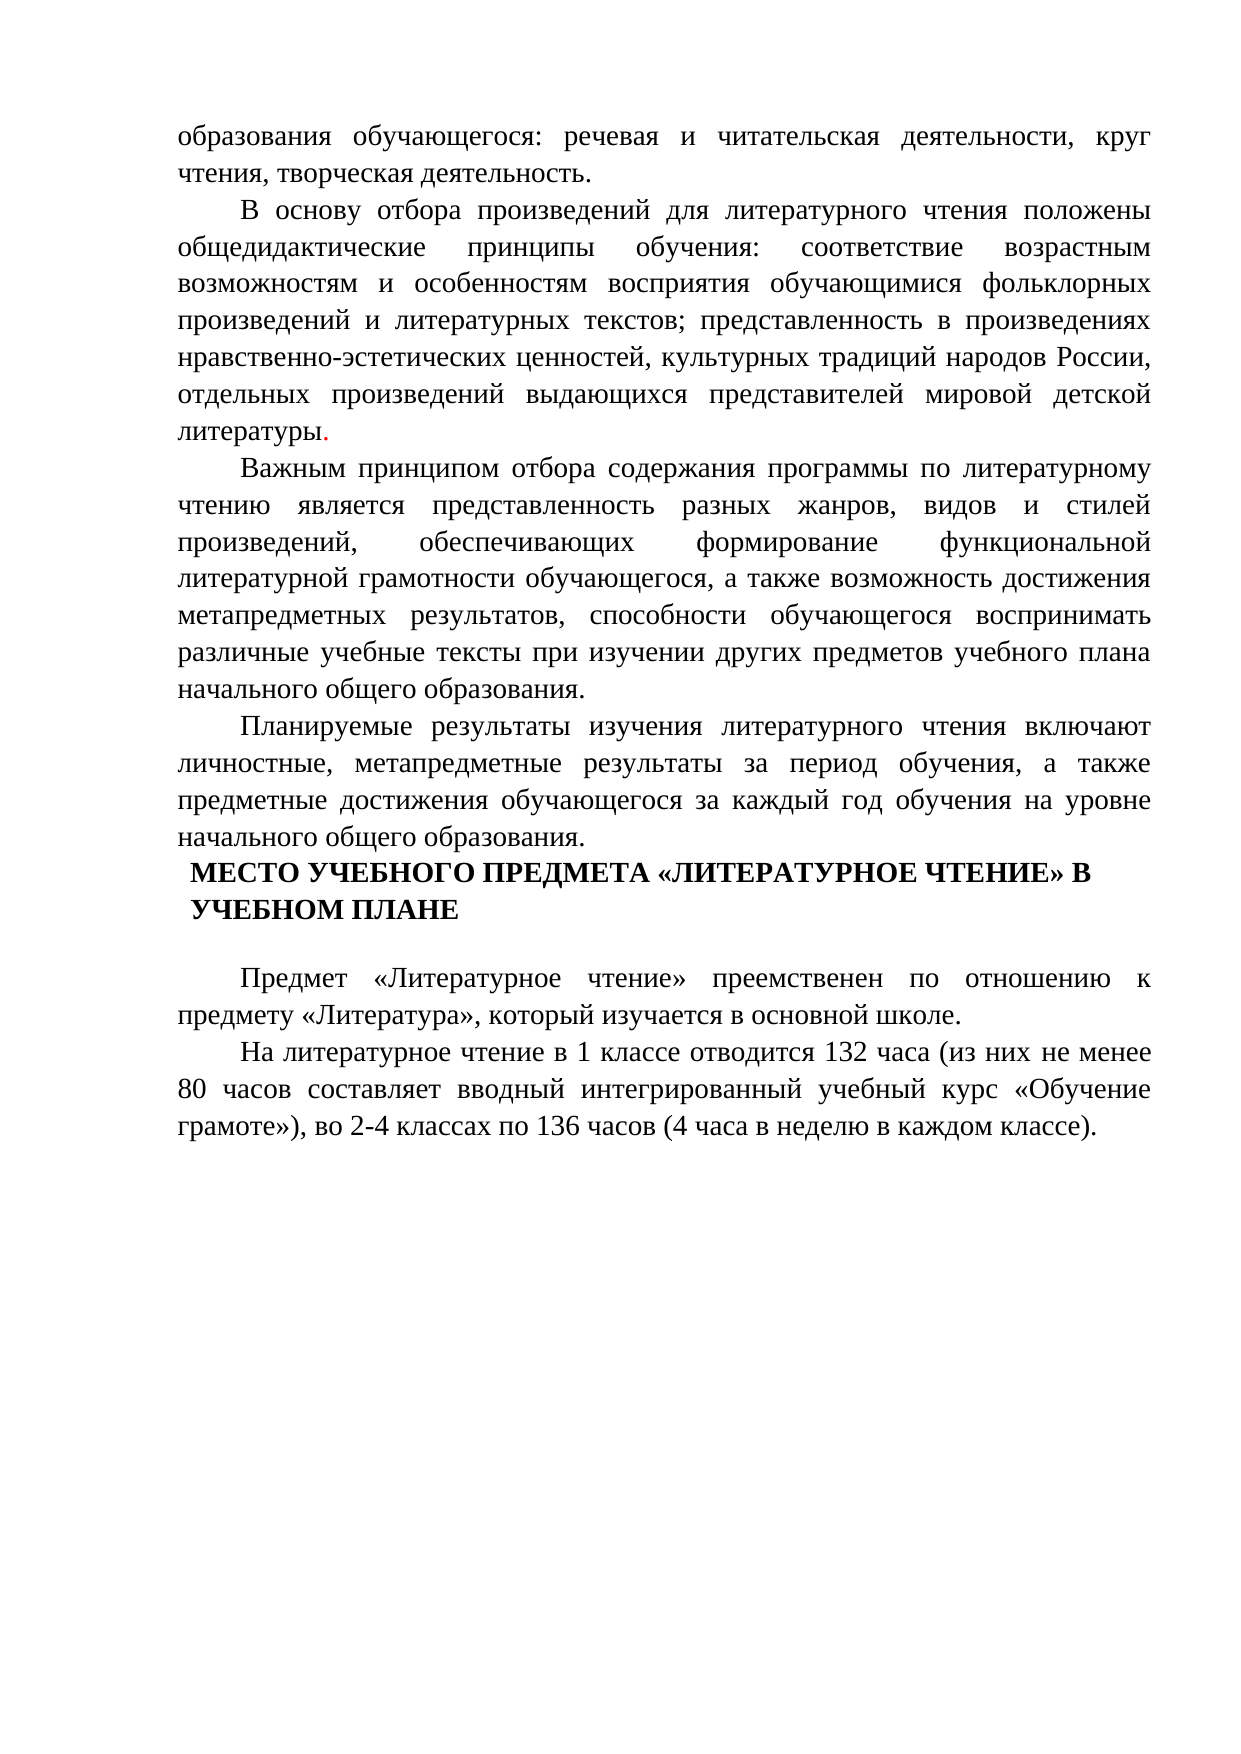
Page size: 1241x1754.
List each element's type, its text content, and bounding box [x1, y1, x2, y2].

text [177, 118, 1152, 188]
text Предмет «Литературное чтение» преемственен по отношению к предмету «Литература», который изучается в основной школе. [177, 960, 1152, 1031]
text Планируемые результаты изучения литературного чтения включают личностные, метапредметные результаты за период обучения, а также предметные достижения обучающегося за каждый год обучения на уровне начального общего образования. [177, 708, 1152, 852]
text В основу отбора произведений для литературного чтения положены общедидактические принципы обучения: соответствие возрастным возможностям и особенностям восприятия обучающимися фольклорных произведений и литературных текстов; представленность в произведениях нравственно-эстетических ценностей, культурных традиций народов России, отдельных произведений выдающихся представителей мировой детской литературы. [177, 192, 1152, 447]
text На литературное чтение в 1 классе отводится 132 часа (из них ‌не менее 80 часов‌ составляет вводный интегрированный учебный курс «Обучение грамоте»), во 2-4 классах по 136 часов (4 часа в неделю в каждом классе). [177, 1034, 1152, 1141]
text Важным принципом отбора содержания программы по литературному чтению является представленность разных жанров, видов и стилей произведений, обеспечивающих формирование функциональной литературной грамотности обучающегося, а также возможность достижения метапредметных результатов, способности обучающегося воспринимать различные учебные тексты при изучении других предметов учебного плана начального общего образования. [177, 450, 1152, 705]
text МЕСТО УЧЕБНОГО ПРЕДМЕТА «ЛИТЕРАТУРНОЕ ЧТЕНИЕ» В УЧЕБНОМ ПЛАНЕ [190, 856, 1152, 926]
